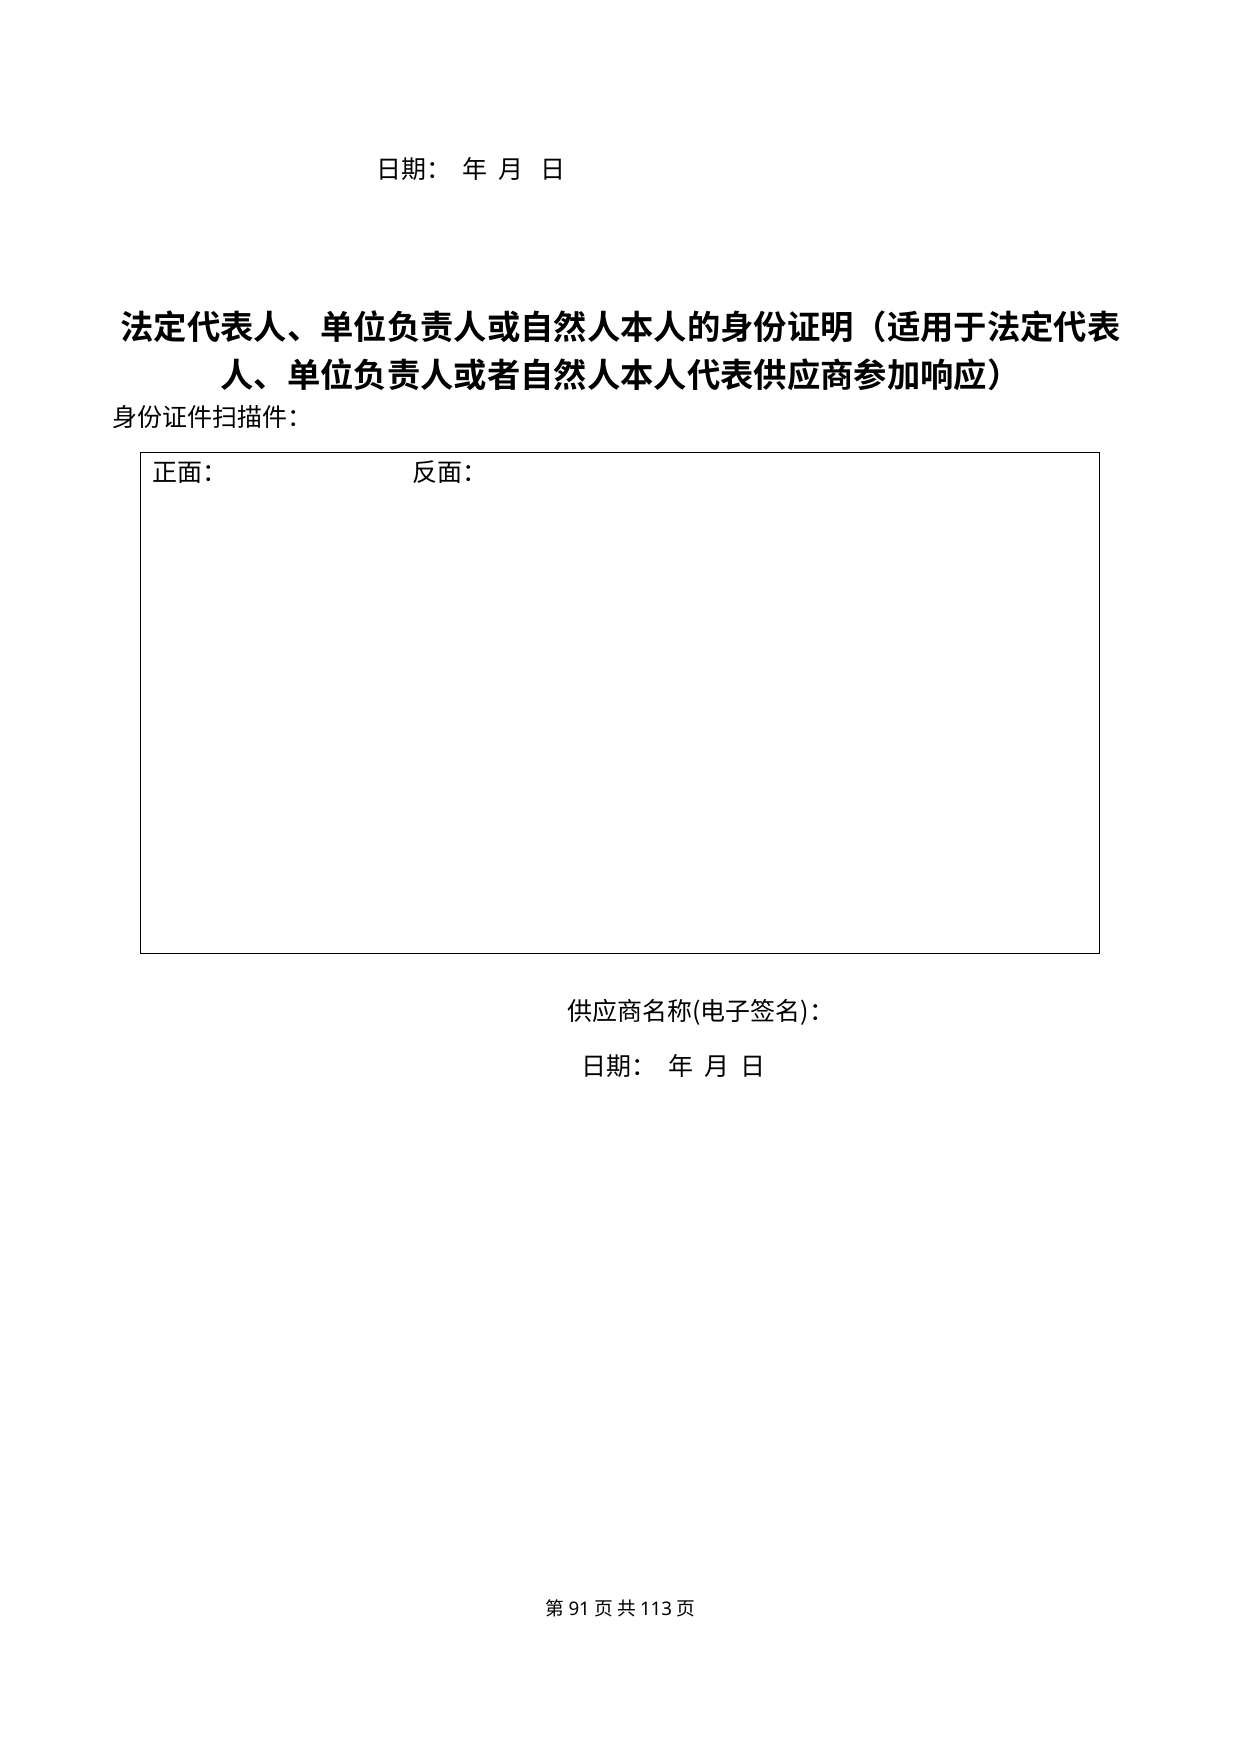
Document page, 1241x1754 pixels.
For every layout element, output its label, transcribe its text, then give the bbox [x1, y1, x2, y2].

text 法定代表人、单位负责人或自然人本人的身份证明（适用于法定代表人、单位负责人或者自然人本人代表供应商参加响应） [112, 301, 1128, 397]
text 日期： 年 月 日 [112, 1046, 1128, 1082]
text 供应商名称(电子签名)： [112, 992, 1128, 1028]
table_header 正面： 反面： [141, 453, 1099, 953]
text 身份证件扫描件： [112, 397, 1128, 433]
text 日期： 年 月 日 [112, 150, 1128, 186]
